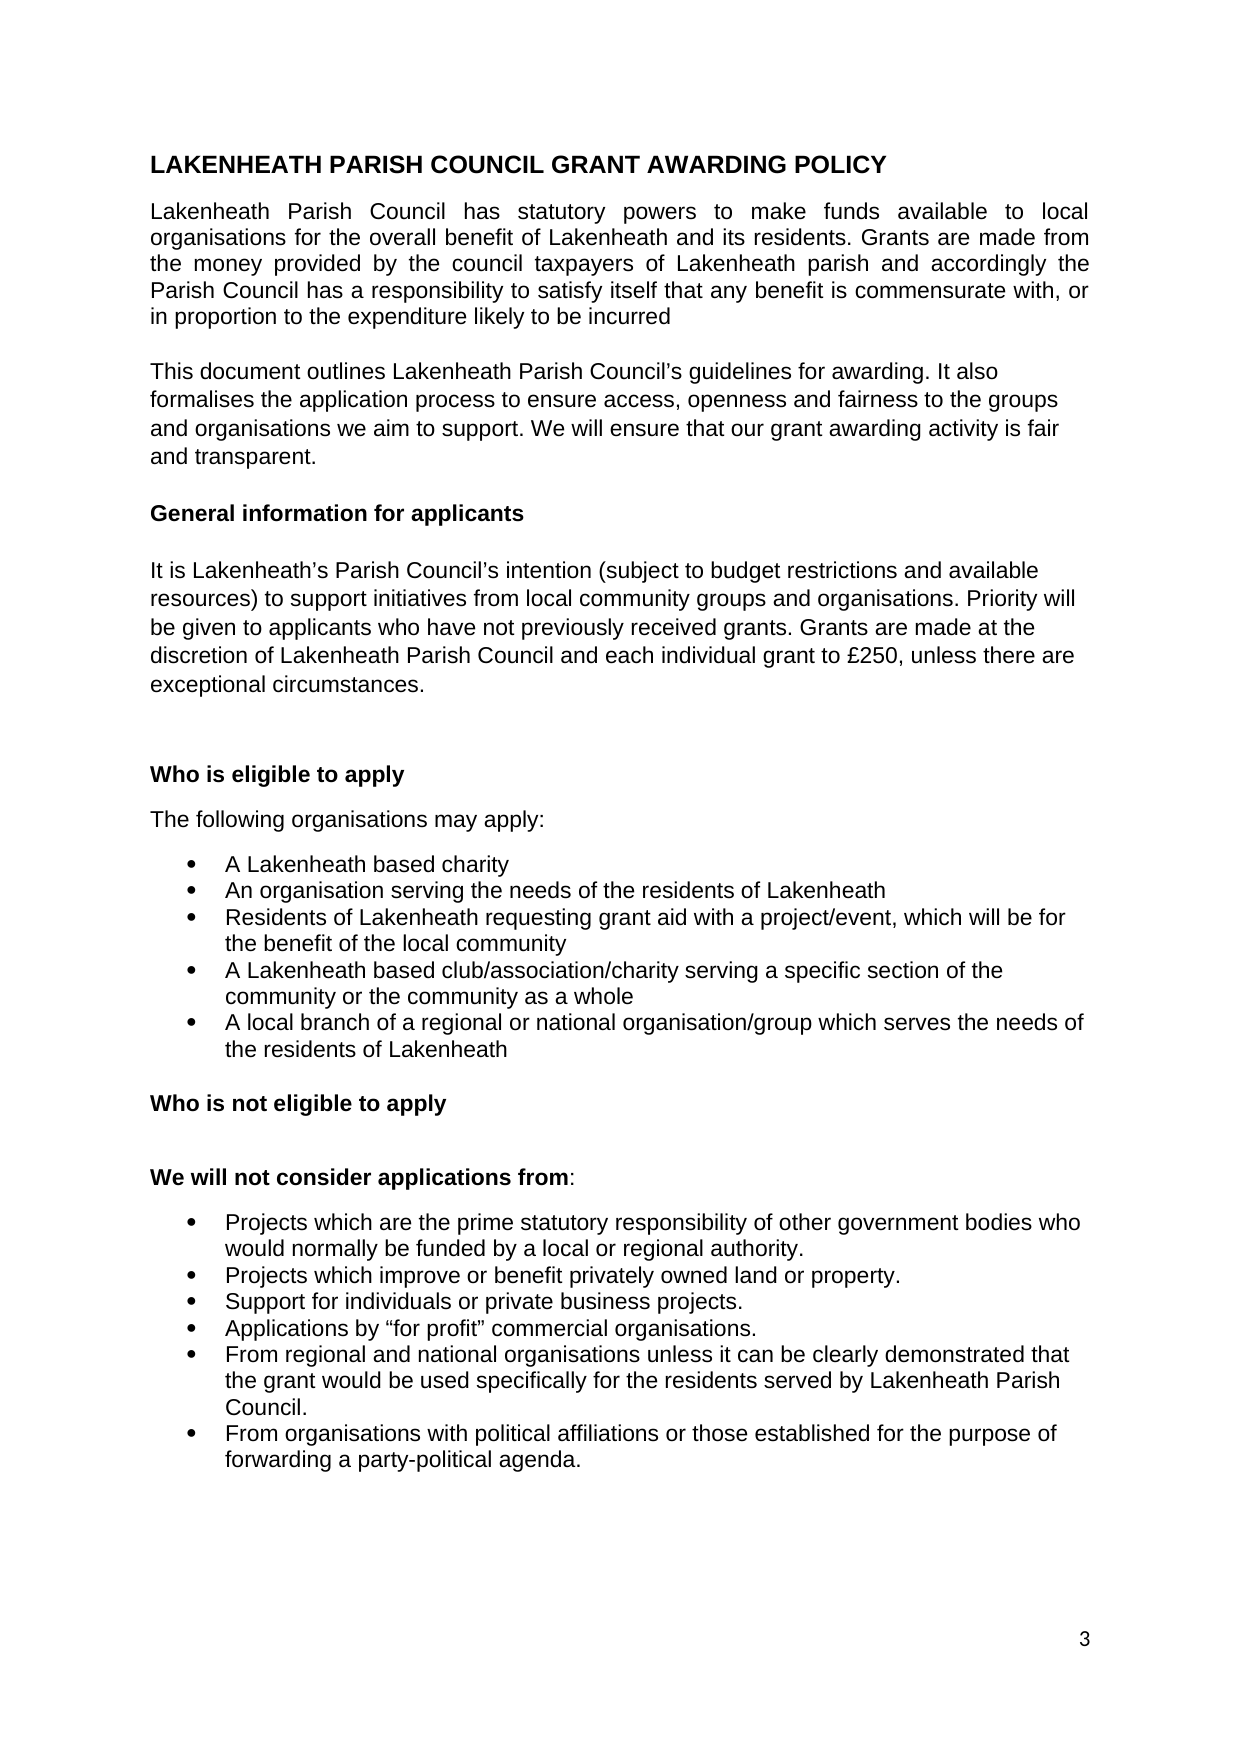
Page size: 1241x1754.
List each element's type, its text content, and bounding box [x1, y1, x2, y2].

list Support for individuals or private business projects. [187, 1288, 1090, 1314]
text It is Lakenheath’s Parish Council’s intention (subject to budget restrictions and available resources) to support initiatives from local community groups and organisations. Priority will be given to applicants who have not previously received grants. Grants are made at the discretion of Lakenheath Parish Council and each individual grant to £250, unless there are exceptional circumstances. [150, 557, 1090, 697]
text The following organisations may apply: [150, 806, 1090, 832]
text Lakenheath Parish Council has statutory powers to make funds available to local organisations for the overall benefit of Lakenheath and its residents. Grants are made from the money provided by the council taxpayers of Lakenheath parish and accordingly the Parish Council has a responsibility to satisfy itself that any benefit is commensurate with, or in proportion to the expenditure likely to be incurred [150, 198, 1090, 329]
list Applications by “for profit” commercial organisations. [187, 1314, 1090, 1341]
list A local branch of a regional or national organisation/group which serves the needs of the residents of Lakenheath [187, 1009, 1090, 1062]
text We will not consider applications from: [150, 1164, 1090, 1190]
text Who is not eligible to apply [150, 1090, 1090, 1117]
text Who is eligible to apply [150, 761, 1090, 787]
list From organisations with political affiliations or those established for the purpose of forwarding a party-political agenda. [187, 1420, 1090, 1473]
list An organisation serving the needs of the residents of Lakenheath [187, 877, 1090, 904]
list From regional and national organisations unless it can be clearly demonstrated that the grant would be used specifically for the residents served by Lakenheath Parish Council. [187, 1341, 1090, 1420]
text This document outlines Lakenheath Parish Council’s guidelines for awarding. It also formalises the application process to ensure access, openness and fairness to the groups and organisations we aim to support. We will ensure that our grant awarding activity is fair and transparent. [150, 358, 1090, 469]
text General information for applicants [150, 500, 1090, 526]
text LAKENHEATH PARISH COUNCIL GRANT AWARDING POLICY [150, 150, 1090, 179]
list A Lakenheath based charity [187, 851, 1090, 877]
list Residents of Lakenheath requesting grant aid with a project/event, which will be for the benefit of the local community [187, 904, 1090, 957]
list Projects which are the prime statutory responsibility of other government bodies who would normally be funded by a local or regional authority. [187, 1209, 1090, 1262]
list A Lakenheath based club/association/charity serving a specific section of the community or the community as a whole [187, 957, 1090, 1009]
list Projects which improve or benefit privately owned land or property. [187, 1262, 1090, 1288]
